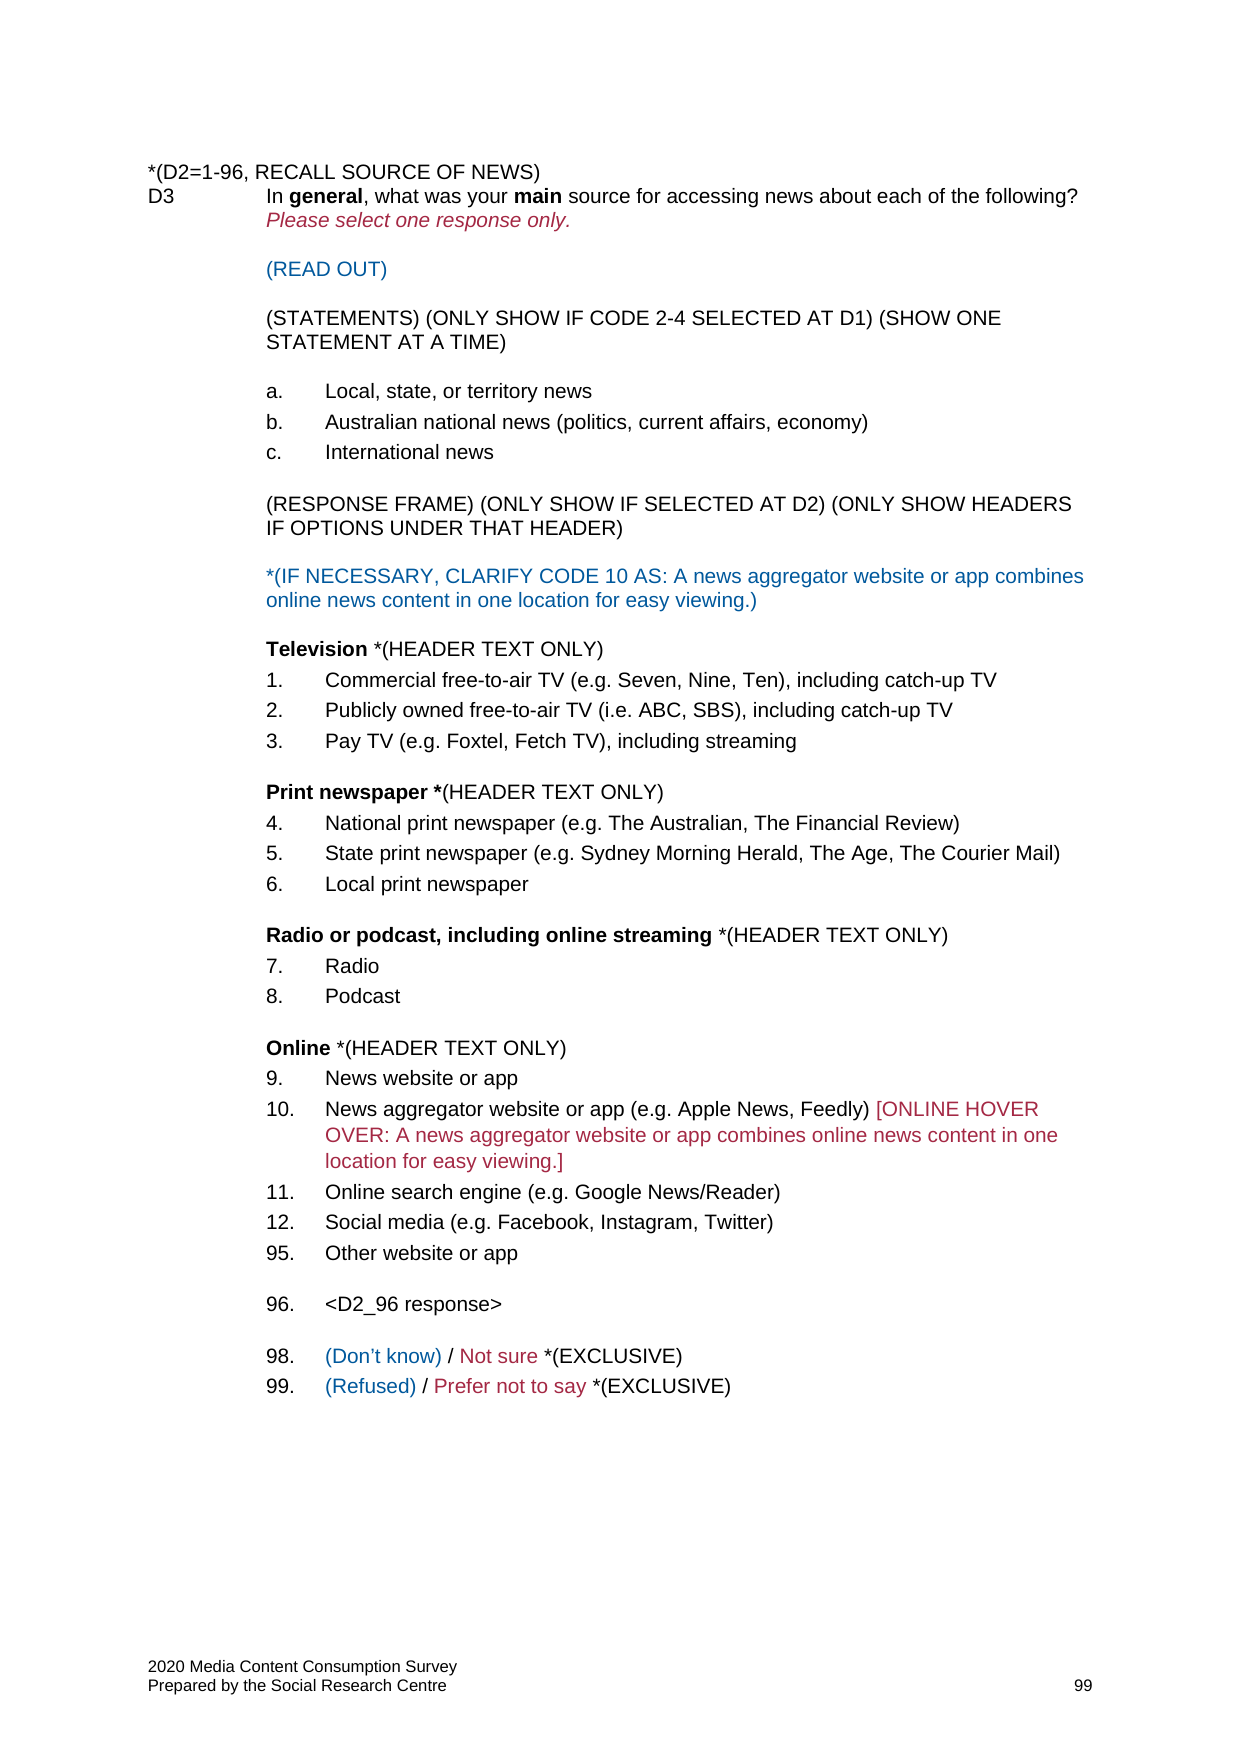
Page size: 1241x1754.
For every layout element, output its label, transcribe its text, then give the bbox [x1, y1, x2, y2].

text 99. (Refused) / Prefer not to say *(EXCLUSIVE) [266, 1374, 1092, 1398]
text b. Australian national news (politics, current affairs, economy) [266, 409, 1092, 433]
text Please select one response only. [266, 208, 1092, 232]
text 2. Publicly owned free-to-air TV (i.e. ABC, SBS), including catch-up TV [266, 698, 1092, 722]
text a. Local, state, or territory news [266, 379, 1092, 403]
text 12. Social media (e.g. Facebook, Instagram, Twitter) [266, 1210, 1092, 1234]
text Television *(HEADER TEXT ONLY) [266, 637, 1092, 661]
text 1. Commercial free-to-air TV (e.g. Seven, Nine, Ten), including catch-up TV [266, 668, 1092, 692]
text 11. Online search engine (e.g. Google News/Reader) [266, 1180, 1092, 1204]
text *(IF NECESSARY, CLARIFY CODE 10 AS: A news aggregator website or app combines online news content in one location for easy viewing.) [266, 564, 1092, 612]
text 98. (Don’t know) / Not sure *(EXCLUSIVE) [266, 1343, 1092, 1367]
text D3 In general, what was your main source for accessing news about each of the following? [148, 184, 1092, 208]
text *(D2=1-96, RECALL SOURCE OF NEWS) [148, 160, 1092, 184]
text Radio or podcast, including online streaming *(HEADER TEXT ONLY) [266, 923, 1092, 947]
text (READ OUT) [191, 257, 1092, 281]
text 8. Podcast [266, 984, 1092, 1008]
text 7. Radio [266, 953, 1092, 977]
text 4. National print newspaper (e.g. The Australian, The Financial Review) [266, 811, 1092, 834]
text 6. Local print newspaper [266, 872, 1092, 896]
text 10. News aggregator website or app (e.g. Apple News, Feedly) [ONLINE HOVER OVER: A news aggregator website or app combines online news content in one location for easy viewing.] [266, 1096, 1092, 1173]
text Print newspaper *(HEADER TEXT ONLY) [266, 780, 1092, 804]
text c. International news [266, 440, 1092, 464]
text 5. State print newspaper (e.g. Sydney Morning Herald, The Age, The Courier Mail) [266, 841, 1092, 865]
text Online *(HEADER TEXT ONLY) [266, 1035, 1092, 1059]
text (STATEMENTS) (ONLY SHOW IF CODE 2-4 SELECTED AT D1) (show one statement at a time) [266, 306, 1092, 354]
text (response frame) (ONLY SHOW IF SELECTED AT D2) (ONLY SHOW HEADERS IF OPTIONS UNDER THAT HEADER) [266, 491, 1092, 539]
text 95. Other website or app [266, 1241, 1092, 1265]
text 9. News website or app [266, 1066, 1092, 1090]
text 3. Pay TV (e.g. Foxtel, Fetch TV), including streaming [266, 729, 1092, 753]
text 96. <D2_96 response> [266, 1292, 1092, 1316]
